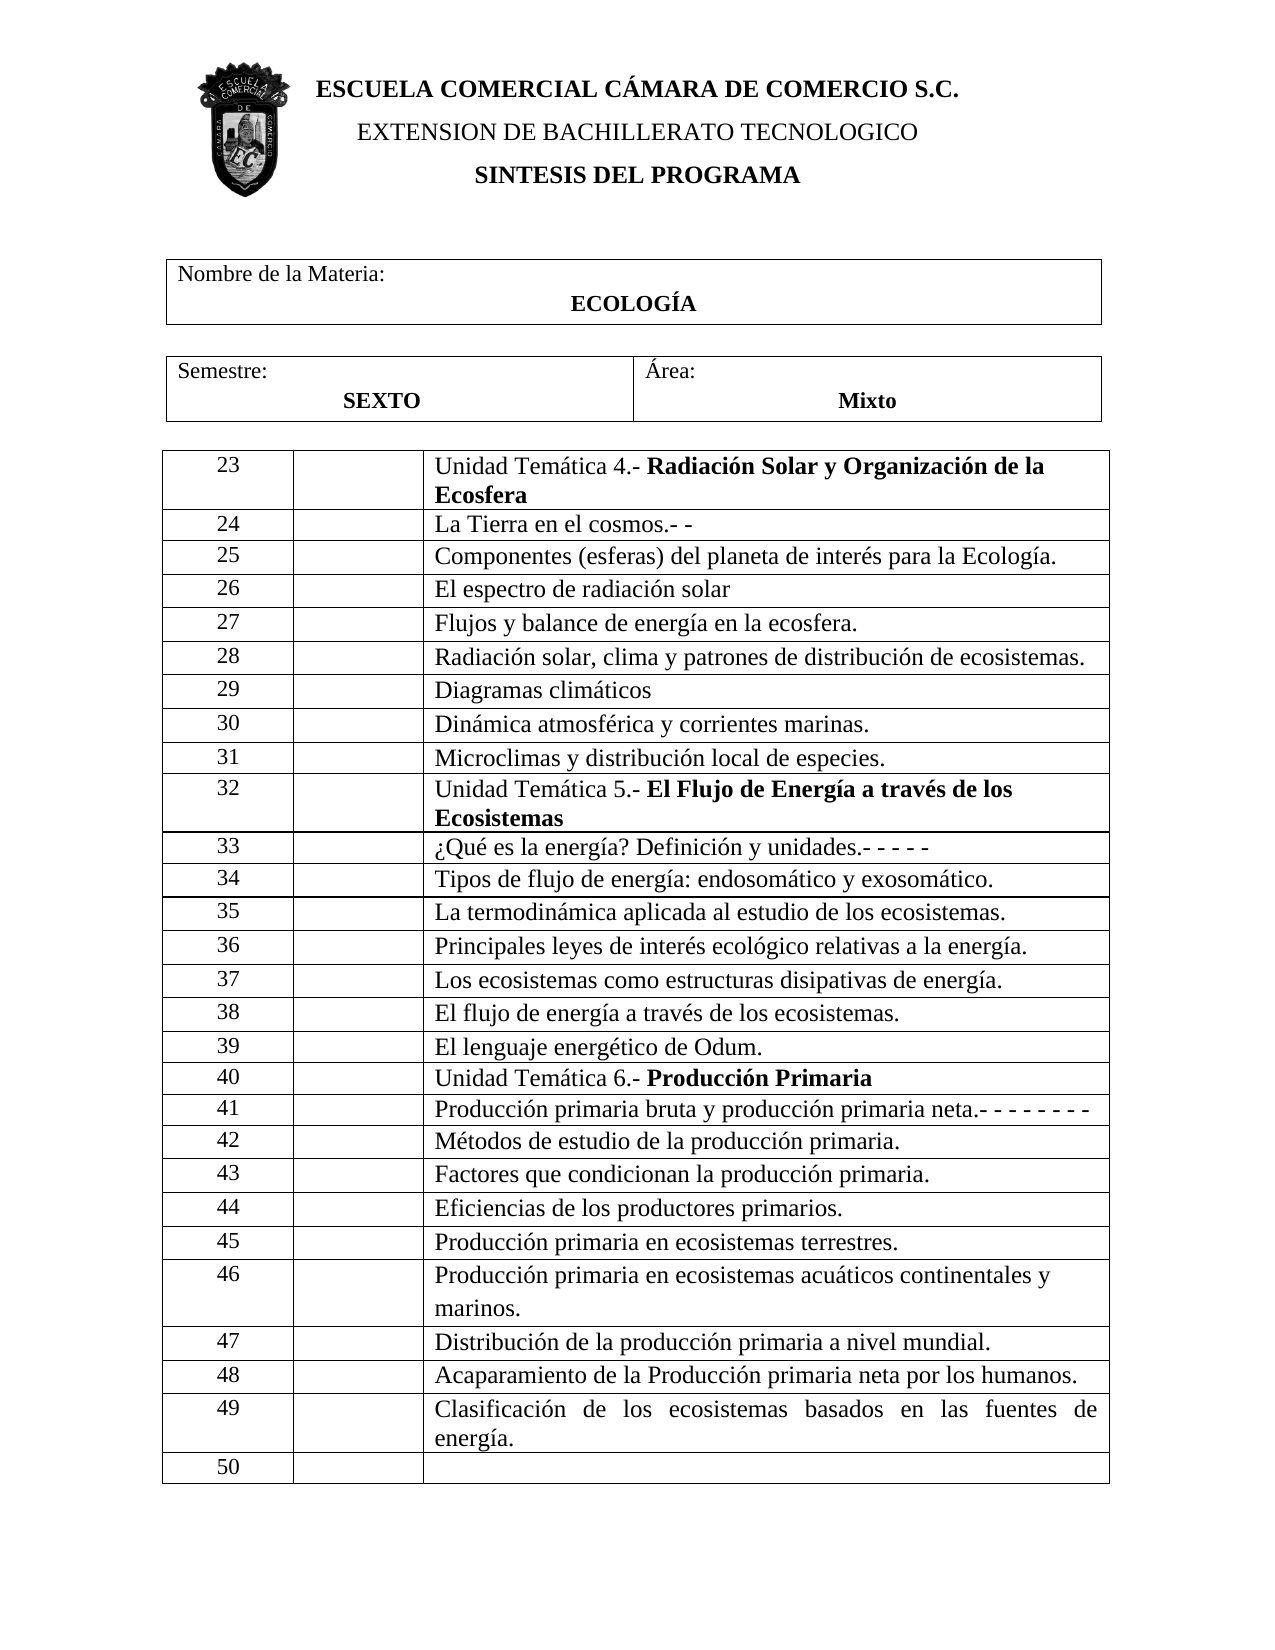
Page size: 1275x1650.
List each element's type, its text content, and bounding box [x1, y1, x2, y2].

table_cell [294, 774, 423, 831]
table_cell [294, 510, 423, 540]
table_cell 30 [163, 709, 293, 742]
table_cell 35 [163, 898, 293, 930]
table_cell 28 [163, 642, 293, 674]
table_cell [294, 743, 423, 773]
table_cell Distribución de la producción primaria a nivel mundial. [424, 1327, 1109, 1359]
table_cell 36 [163, 931, 293, 964]
table_cell [294, 541, 423, 573]
table_cell Producción primaria en ecosistemas terrestres. [424, 1227, 1109, 1259]
table_cell Radiación solar, clima y patrones de distribución de ecosistemas. [424, 642, 1109, 674]
table_cell Clasificación de los ecosistemas basados en las fuentes de energía. [424, 1394, 1109, 1452]
table_cell Dinámica atmosférica y corrientes marinas. [424, 709, 1109, 742]
table_cell Factores que condicionan la producción primaria. [424, 1159, 1109, 1192]
table_cell 25 [163, 541, 293, 573]
table_cell 42 [163, 1126, 293, 1158]
table_cell 40 [163, 1063, 293, 1093]
table_cell [294, 1032, 423, 1062]
table_cell Los ecosistemas como estructuras disipativas de energía. [424, 965, 1109, 997]
table_cell [294, 608, 423, 641]
table_cell [294, 1260, 423, 1326]
table_cell La termodinámica aplicada al estudio de los ecosistemas. [424, 898, 1109, 930]
table_cell Microclimas y distribución local de especies. [424, 743, 1109, 773]
table_cell Producción primaria bruta y producción primaria neta.- - - - - - - - [424, 1095, 1109, 1125]
table_cell 39 [163, 1032, 293, 1062]
table_cell Métodos de estudio de la producción primaria. [424, 1126, 1109, 1158]
table_cell El lenguaje energético de Odum. [424, 1032, 1109, 1062]
table_cell Unidad Temática 4.- Radiación Solar y Organización de la Ecosfera [424, 451, 1109, 508]
table_cell 50 [163, 1453, 293, 1483]
table_cell 29 [163, 675, 293, 708]
table_cell El flujo de energía a través de los ecosistemas. [424, 998, 1109, 1031]
table_cell Flujos y balance de energía en la ecosfera. [424, 608, 1109, 641]
table_cell [294, 575, 423, 607]
table_cell [424, 1453, 1109, 1483]
table_cell 31 [163, 743, 293, 773]
table_cell [294, 931, 423, 964]
table_cell Componentes (esferas) del planeta de interés para la Ecología. [424, 541, 1109, 573]
table_cell 38 [163, 998, 293, 1031]
table_cell 49 [163, 1394, 293, 1452]
table_cell 47 [163, 1327, 293, 1359]
table_cell 27 [163, 608, 293, 641]
table_cell [294, 1361, 423, 1393]
table_cell 43 [163, 1159, 293, 1192]
table_cell [294, 1159, 423, 1192]
table_cell 32 [163, 774, 293, 831]
table_cell [294, 864, 423, 896]
table_cell 34 [163, 864, 293, 896]
table_cell Principales leyes de interés ecológico relativas a la energía. [424, 931, 1109, 964]
table_cell [294, 965, 423, 997]
table_cell La Tierra en el cosmos.- - [424, 510, 1109, 540]
table_cell 24 [163, 510, 293, 540]
table_cell [294, 898, 423, 930]
table_cell [294, 998, 423, 1031]
table_cell Unidad Temática 5.- El Flujo de Energía a través de los Ecosistemas [424, 774, 1109, 831]
table_cell 46 [163, 1260, 293, 1326]
table_cell 23 [163, 451, 293, 508]
table_cell [294, 675, 423, 708]
table_cell Producción primaria en ecosistemas acuáticos continentales y marinos. [424, 1260, 1109, 1326]
table_cell 45 [163, 1227, 293, 1259]
table_cell 41 [163, 1095, 293, 1125]
table_cell [294, 1193, 423, 1226]
table_cell [294, 1453, 423, 1483]
table_cell [294, 451, 423, 508]
table_cell ¿Qué es la energía? Definición y unidades.- - - - - [424, 833, 1109, 863]
table_cell [294, 1227, 423, 1259]
table_cell El espectro de radiación solar [424, 575, 1109, 607]
table_cell 26 [163, 575, 293, 607]
table_cell Tipos de flujo de energía: endosomático y exosomático. [424, 864, 1109, 896]
table_cell Eficiencias de los productores primarios. [424, 1193, 1109, 1226]
table_cell [294, 1095, 423, 1125]
table_cell 44 [163, 1193, 293, 1226]
table_cell 33 [163, 833, 293, 863]
table_cell [294, 1126, 423, 1158]
table_cell 37 [163, 965, 293, 997]
table_cell Unidad Temática 6.- Producción Primaria [424, 1063, 1109, 1093]
table_cell [294, 1394, 423, 1452]
table_cell [294, 1063, 423, 1093]
table_cell Diagramas climáticos [424, 675, 1109, 708]
table_cell [294, 1327, 423, 1359]
table_cell [294, 833, 423, 863]
table_cell 48 [163, 1361, 293, 1393]
table_cell Acaparamiento de la Producción primaria neta por los humanos. [424, 1361, 1109, 1393]
table_cell [294, 642, 423, 674]
table_cell [294, 709, 423, 742]
